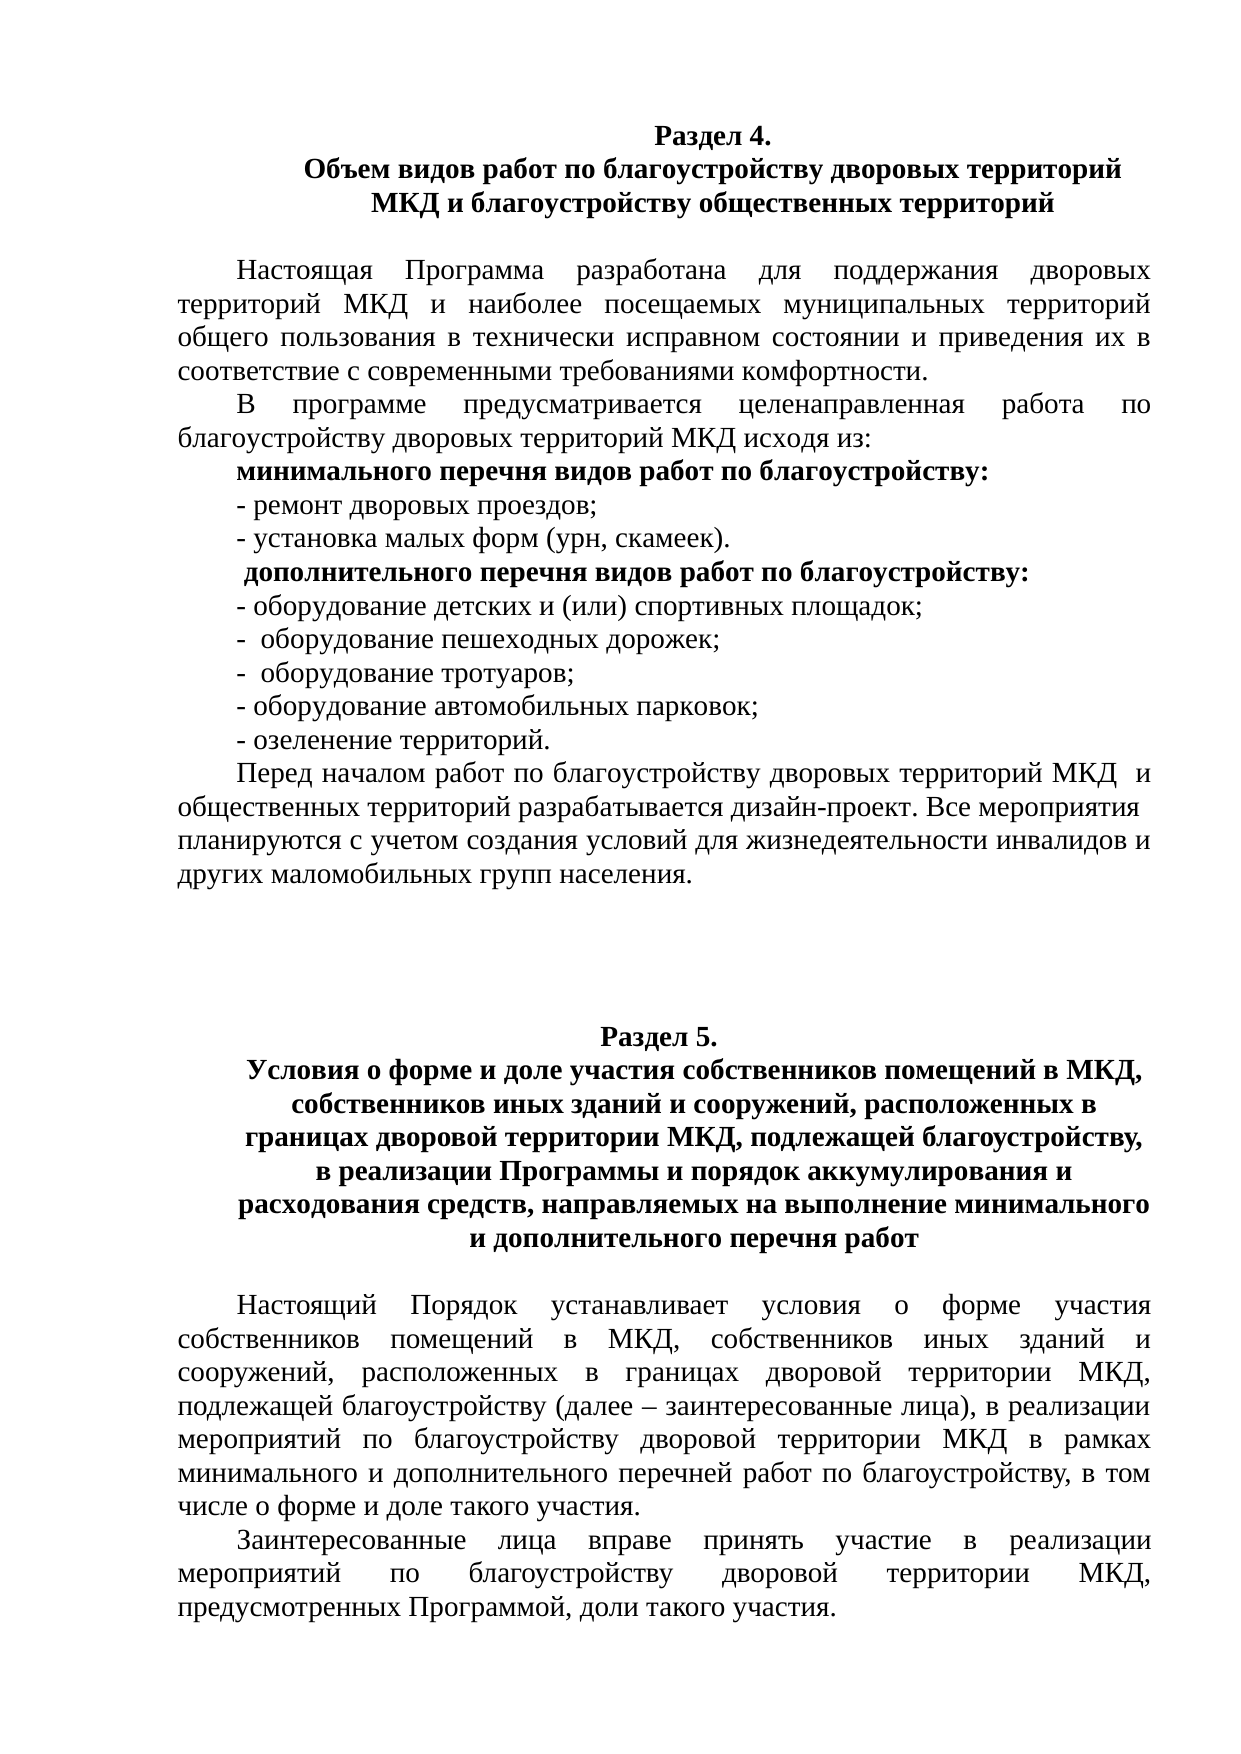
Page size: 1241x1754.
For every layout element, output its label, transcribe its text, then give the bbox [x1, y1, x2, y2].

text В программе предусматривается целенаправленная работа по благоустройству дворовых территорий МКД исходя из: [177, 386, 1152, 453]
text Перед началом работ по благоустройству дворовых территорий МКД и общественных территорий разрабатывается дизайн-проект. Все мероприятия [177, 755, 1152, 822]
text Объем видов работ по благоустройству дворовых территорий МКД и благоустройству общественных территорий [274, 152, 1152, 219]
text - оборудование пешеходных дорожек; [177, 621, 1152, 655]
text - оборудование автомобильных парковок; [177, 688, 1152, 722]
text планируются с учетом создания условий для жизнедеятельности инвалидов и других маломобильных групп населения. [177, 822, 1152, 889]
text дополнительного перечня видов работ по благоустройству: [177, 554, 1152, 588]
text - оборудование детских и (или) спортивных площадок; [177, 588, 1152, 621]
text Раздел 5. [177, 1019, 1152, 1052]
text минимального перечня видов работ по благоустройству: [177, 453, 1152, 487]
text - оборудование тротуаров; [177, 655, 1152, 688]
text Настоящая Программа разработана для поддержания дворовых территорий МКД и наиболее посещаемых муниципальных территорий общего пользования в технически исправном состоянии и приведения их в соответствие с современными требованиями комфортности. [177, 252, 1152, 386]
text Условия о форме и доле участия собственников помещений в МКД, собственников иных зданий и сооружений, расположенных в границах дворовой территории МКД, подлежащей благоустройству, в реализации Программы и порядок аккумулирования и расходования средств, направляемых на выполнение минимального и дополнительного перечня работ [236, 1052, 1152, 1254]
text - озеленение территорий. [177, 722, 1152, 755]
text Заинтересованные лица вправе принять участие в реализации мероприятий по благоустройству дворовой территории МКД, предусмотренных Программой, доли такого участия. [177, 1522, 1152, 1623]
text - ремонт дворовых проездов; [177, 487, 1152, 521]
text Раздел 4. [274, 118, 1152, 152]
text Настоящий Порядок устанавливает условия о форме участия собственников помещений в МКД, собственников иных зданий и сооружений, расположенных в границах дворовой территории МКД, подлежащей благоустройству (далее – заинтересованные лица), в реализации мероприятий по благоустройству дворовой территории МКД в рамках минимального и дополнительного перечней работ по благоустройству, в том числе о форме и доле такого участия. [177, 1287, 1152, 1522]
text - установка малых форм (урн, скамеек). [177, 521, 1152, 554]
